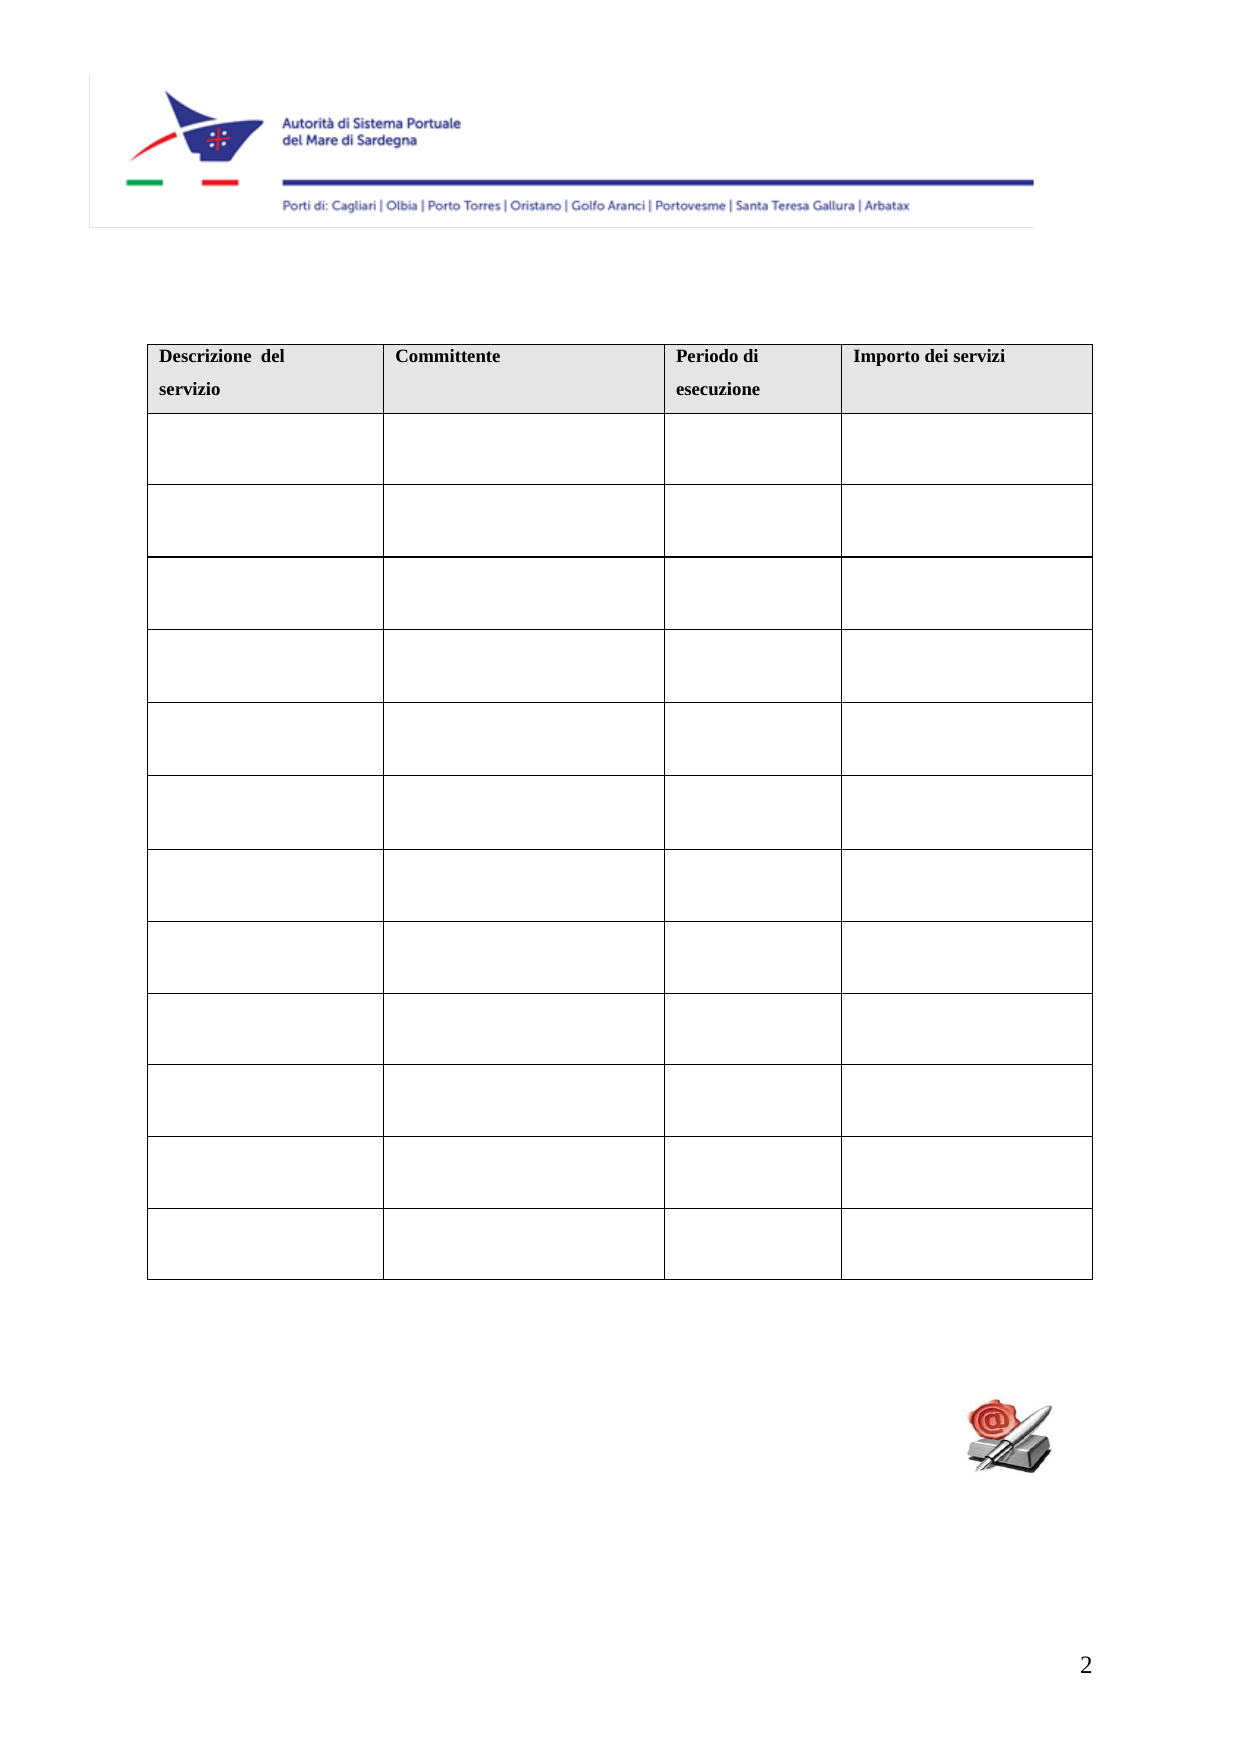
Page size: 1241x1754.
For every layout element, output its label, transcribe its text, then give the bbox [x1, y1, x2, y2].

table_cell [842, 630, 1092, 702]
table_cell [384, 1209, 664, 1279]
table_cell [665, 703, 841, 775]
picture [88, 75, 1034, 229]
table_cell [148, 776, 383, 849]
table_cell [842, 994, 1092, 1064]
table_cell [384, 776, 664, 849]
table_cell [148, 922, 383, 993]
table_cell [665, 994, 841, 1064]
table_cell [148, 703, 383, 775]
table_cell [842, 414, 1092, 483]
table_cell [842, 776, 1092, 849]
table_header Periodo di esecuzione [665, 345, 841, 413]
table_cell [148, 1209, 383, 1279]
table_cell [842, 485, 1092, 556]
table_cell [842, 1137, 1092, 1208]
table_cell [665, 1209, 841, 1279]
picture [935, 1395, 1079, 1479]
table_cell [842, 922, 1092, 993]
table_cell [665, 776, 841, 849]
table_cell [665, 922, 841, 993]
table_cell [148, 1137, 383, 1208]
table_cell [384, 485, 664, 556]
table_header Importo dei servizi [842, 345, 1092, 413]
table_cell [842, 1209, 1092, 1279]
table_cell [148, 558, 383, 629]
table_cell [384, 1065, 664, 1136]
table_cell [842, 558, 1092, 629]
table_cell [384, 850, 664, 921]
table_cell [665, 558, 841, 629]
table_cell [148, 994, 383, 1064]
table_cell [842, 850, 1092, 921]
table_header Descrizione del servizio [148, 345, 383, 413]
table_cell [148, 630, 383, 702]
table_cell [384, 703, 664, 775]
table_cell [148, 1065, 383, 1136]
table_cell [384, 558, 664, 629]
table_cell [384, 1137, 664, 1208]
table_cell [148, 850, 383, 921]
table_header Committente [384, 345, 664, 413]
table_cell [384, 630, 664, 702]
table_cell [842, 703, 1092, 775]
table_cell [148, 414, 383, 483]
table_cell [384, 414, 664, 483]
table_cell [665, 1065, 841, 1136]
table_cell [148, 485, 383, 556]
table_cell [665, 630, 841, 702]
table_cell [384, 922, 664, 993]
table_cell [665, 850, 841, 921]
table_cell [665, 1137, 841, 1208]
table_cell [384, 994, 664, 1064]
table_cell [842, 1065, 1092, 1136]
table_cell [665, 414, 841, 483]
table_cell [665, 485, 841, 556]
